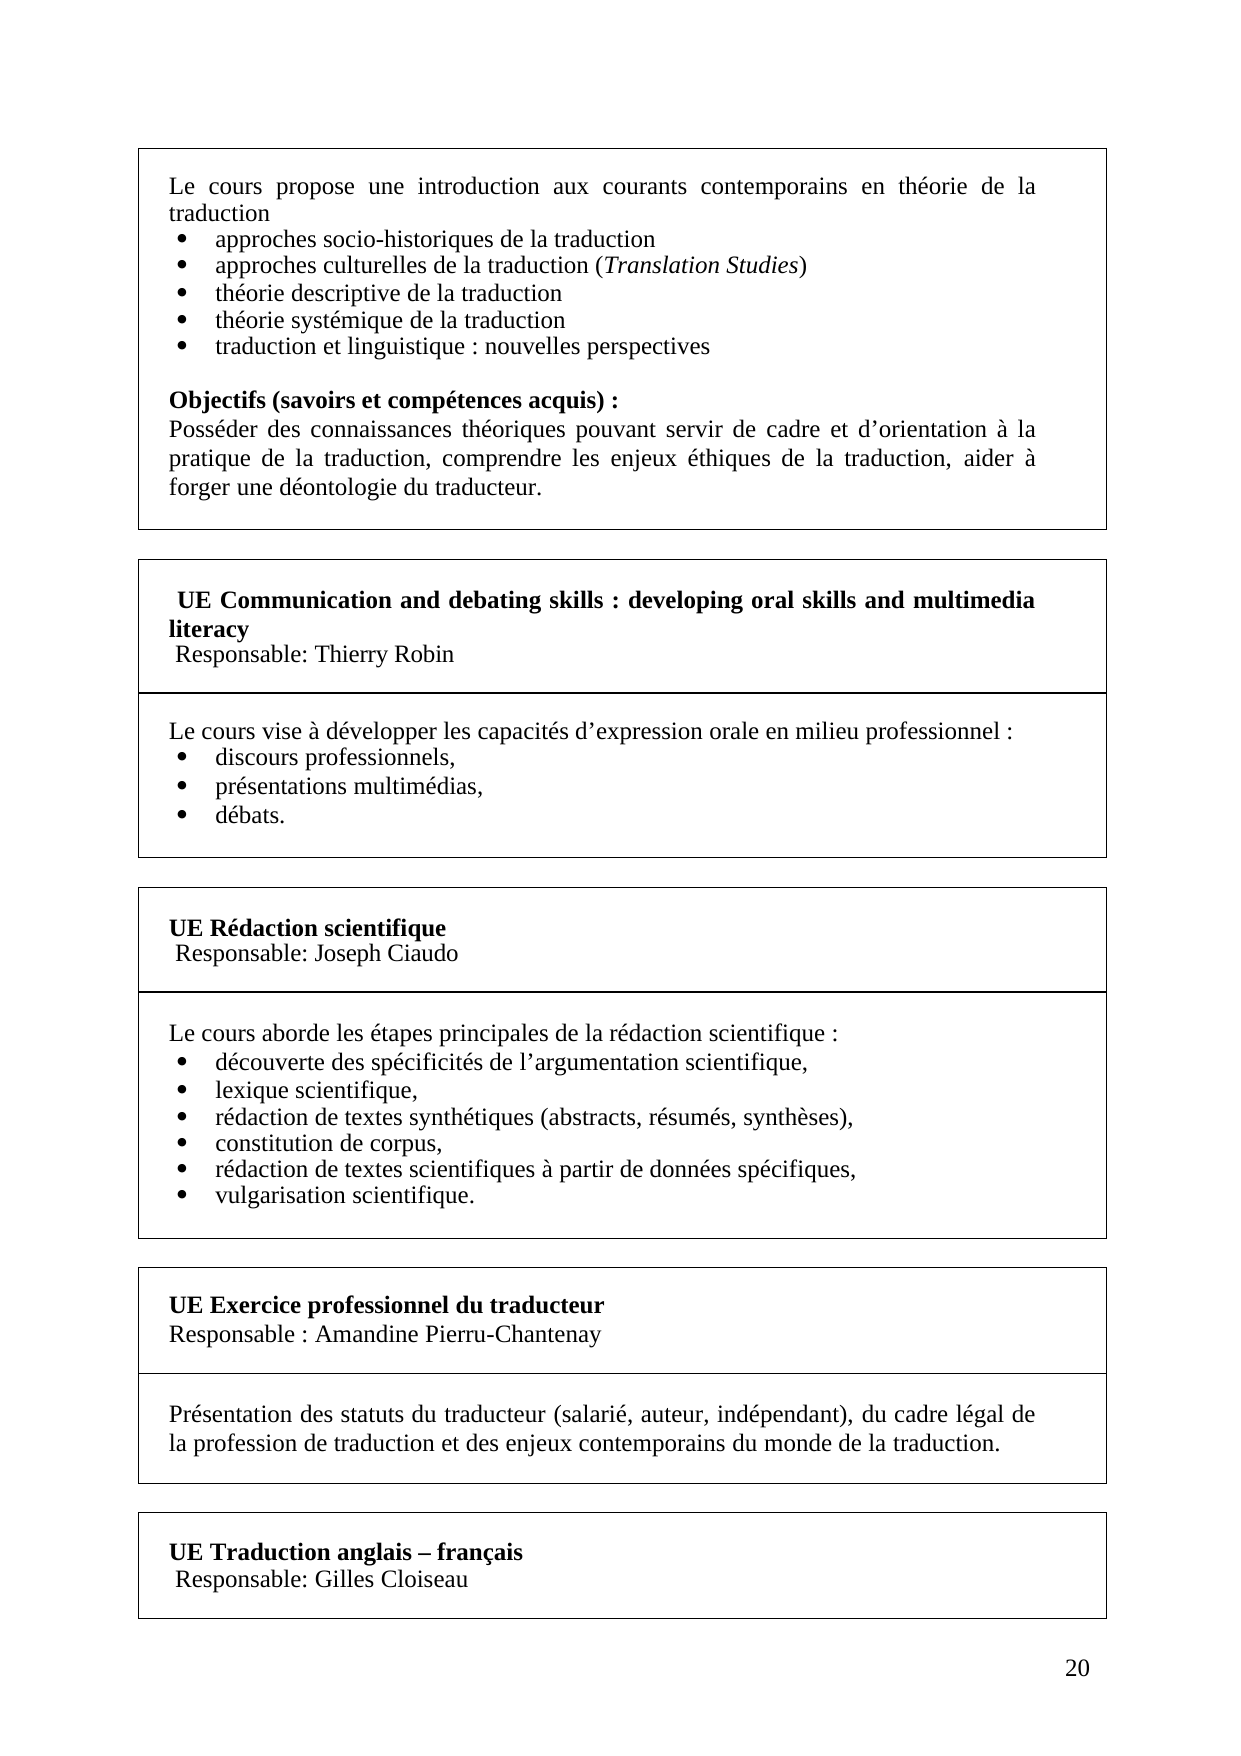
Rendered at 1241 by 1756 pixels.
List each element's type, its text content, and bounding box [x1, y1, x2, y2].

table_header UE Traduction anglais – français Responsable: Gilles Cloiseau [139, 1513, 1106, 1618]
table_cell Le cours vise à développer les capacités d’expression orale en milieu professionnel : discours professionnels, présentations multimédias, débats. [139, 694, 1106, 857]
table_header UE Rédaction scientifique Responsable: Joseph Ciaudo [139, 888, 1106, 991]
table_header UE Exercice professionnel du traducteur Responsable : Amandine Pierru-Chantenay [139, 1268, 1106, 1373]
table_cell Présentation des statuts du traducteur (salarié, auteur, indépendant), du cadre légal de la profession de traduction et des enjeux contemporains du monde de la traduction. [139, 1374, 1106, 1482]
table_header UE Communication and debating skills : developing oral skills and multimedia literacy Responsable: Thierry Robin [139, 560, 1106, 692]
table_cell Le cours propose une introduction aux courants contemporains en théorie de la traduction approches socio-historiques de la traduction approches culturelles de la traduction (Translation Studies) théorie descriptive de la traduction théorie systémique de la traduction traduction et linguistique : nouvelles perspectives Objectifs (savoirs et compétences acquis) : Posséder des connaissances théoriques pouvant servir de cadre et d’orientation à la pratique de la traduction, comprendre les enjeux éthiques de la traduction, aider à forger une déontologie du traducteur. [139, 149, 1106, 529]
table_cell Le cours aborde les étapes principales de la rédaction scientifique : découverte des spécificités de l’argumentation scientifique, lexique scientifique, rédaction de textes synthétiques (abstracts, résumés, synthèses), constitution de corpus, rédaction de textes scientifiques à partir de données spécifiques, vulgarisation scientifique. [139, 993, 1106, 1237]
